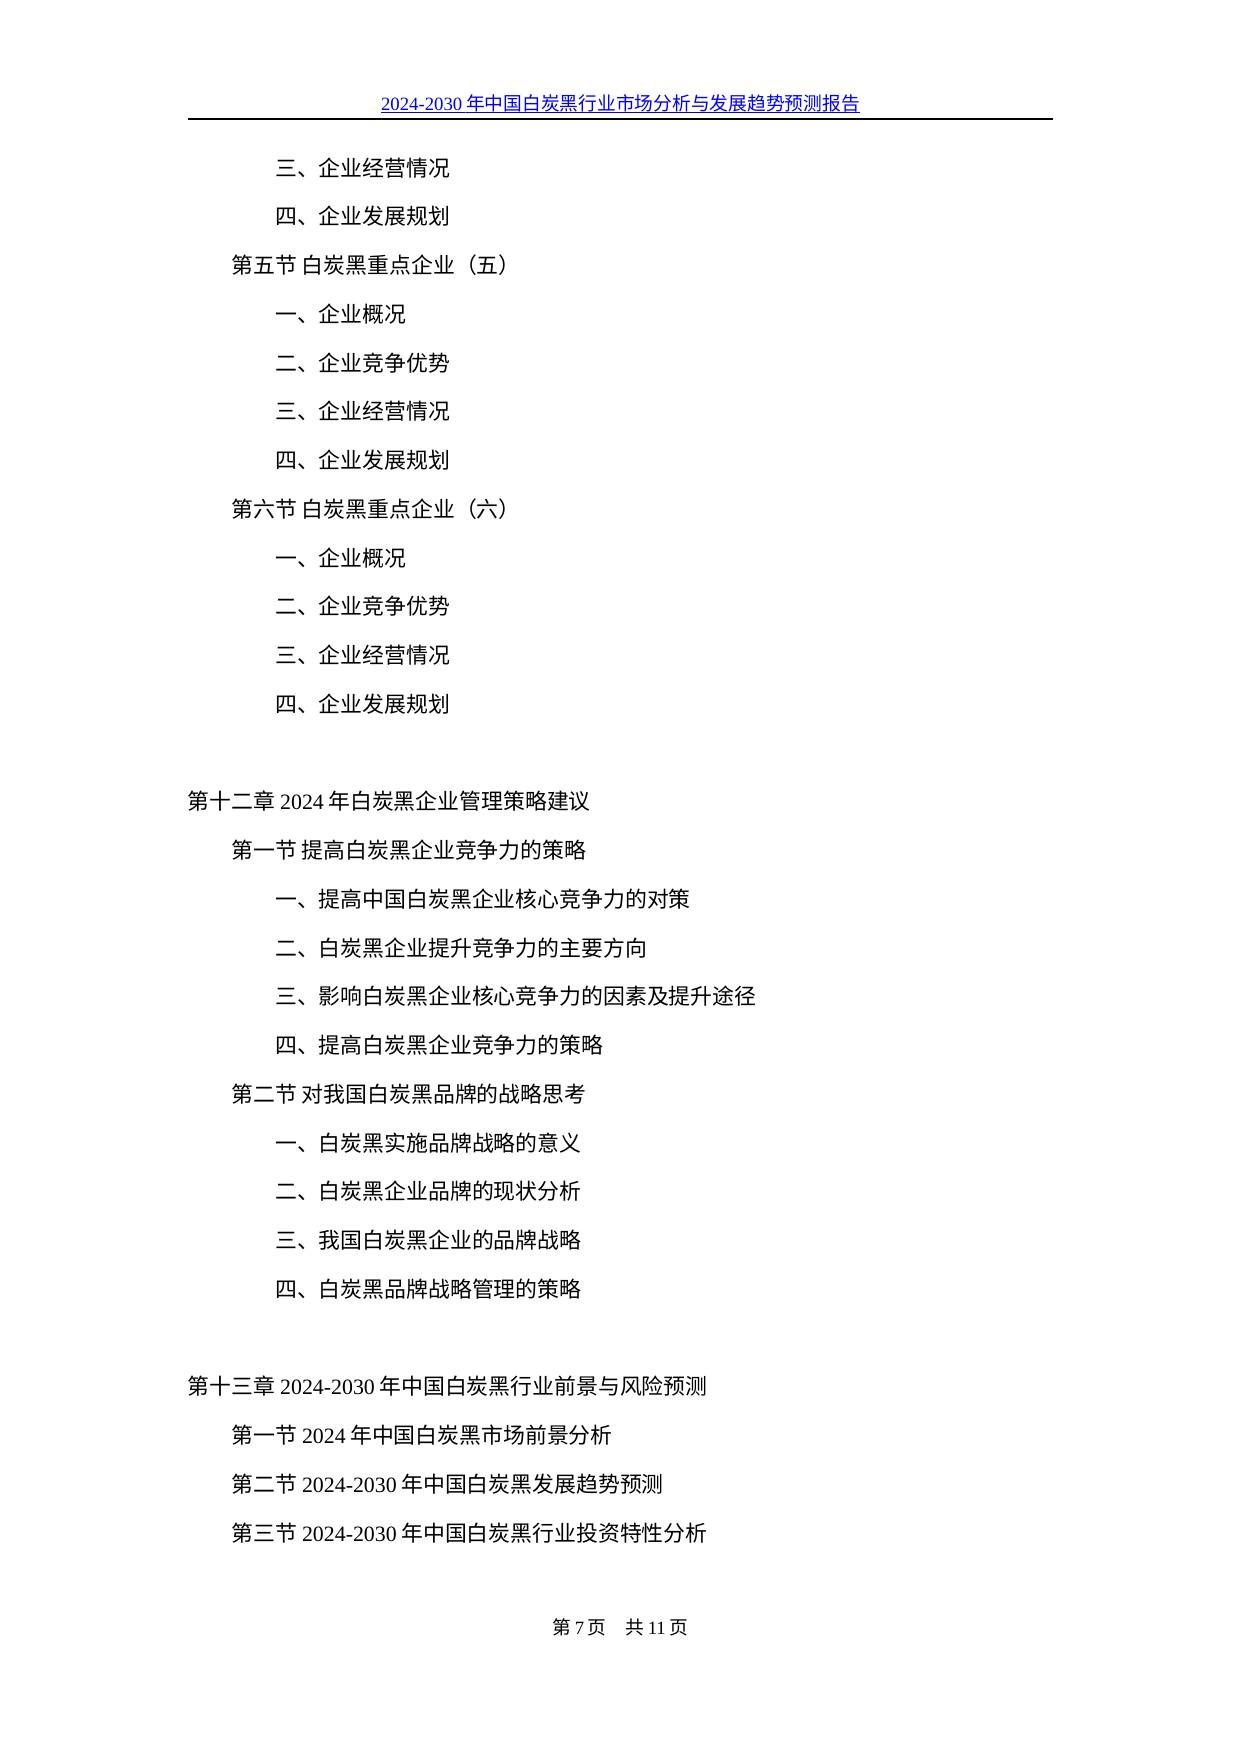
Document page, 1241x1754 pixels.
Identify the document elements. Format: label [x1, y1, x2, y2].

text [187, 150, 1053, 1548]
